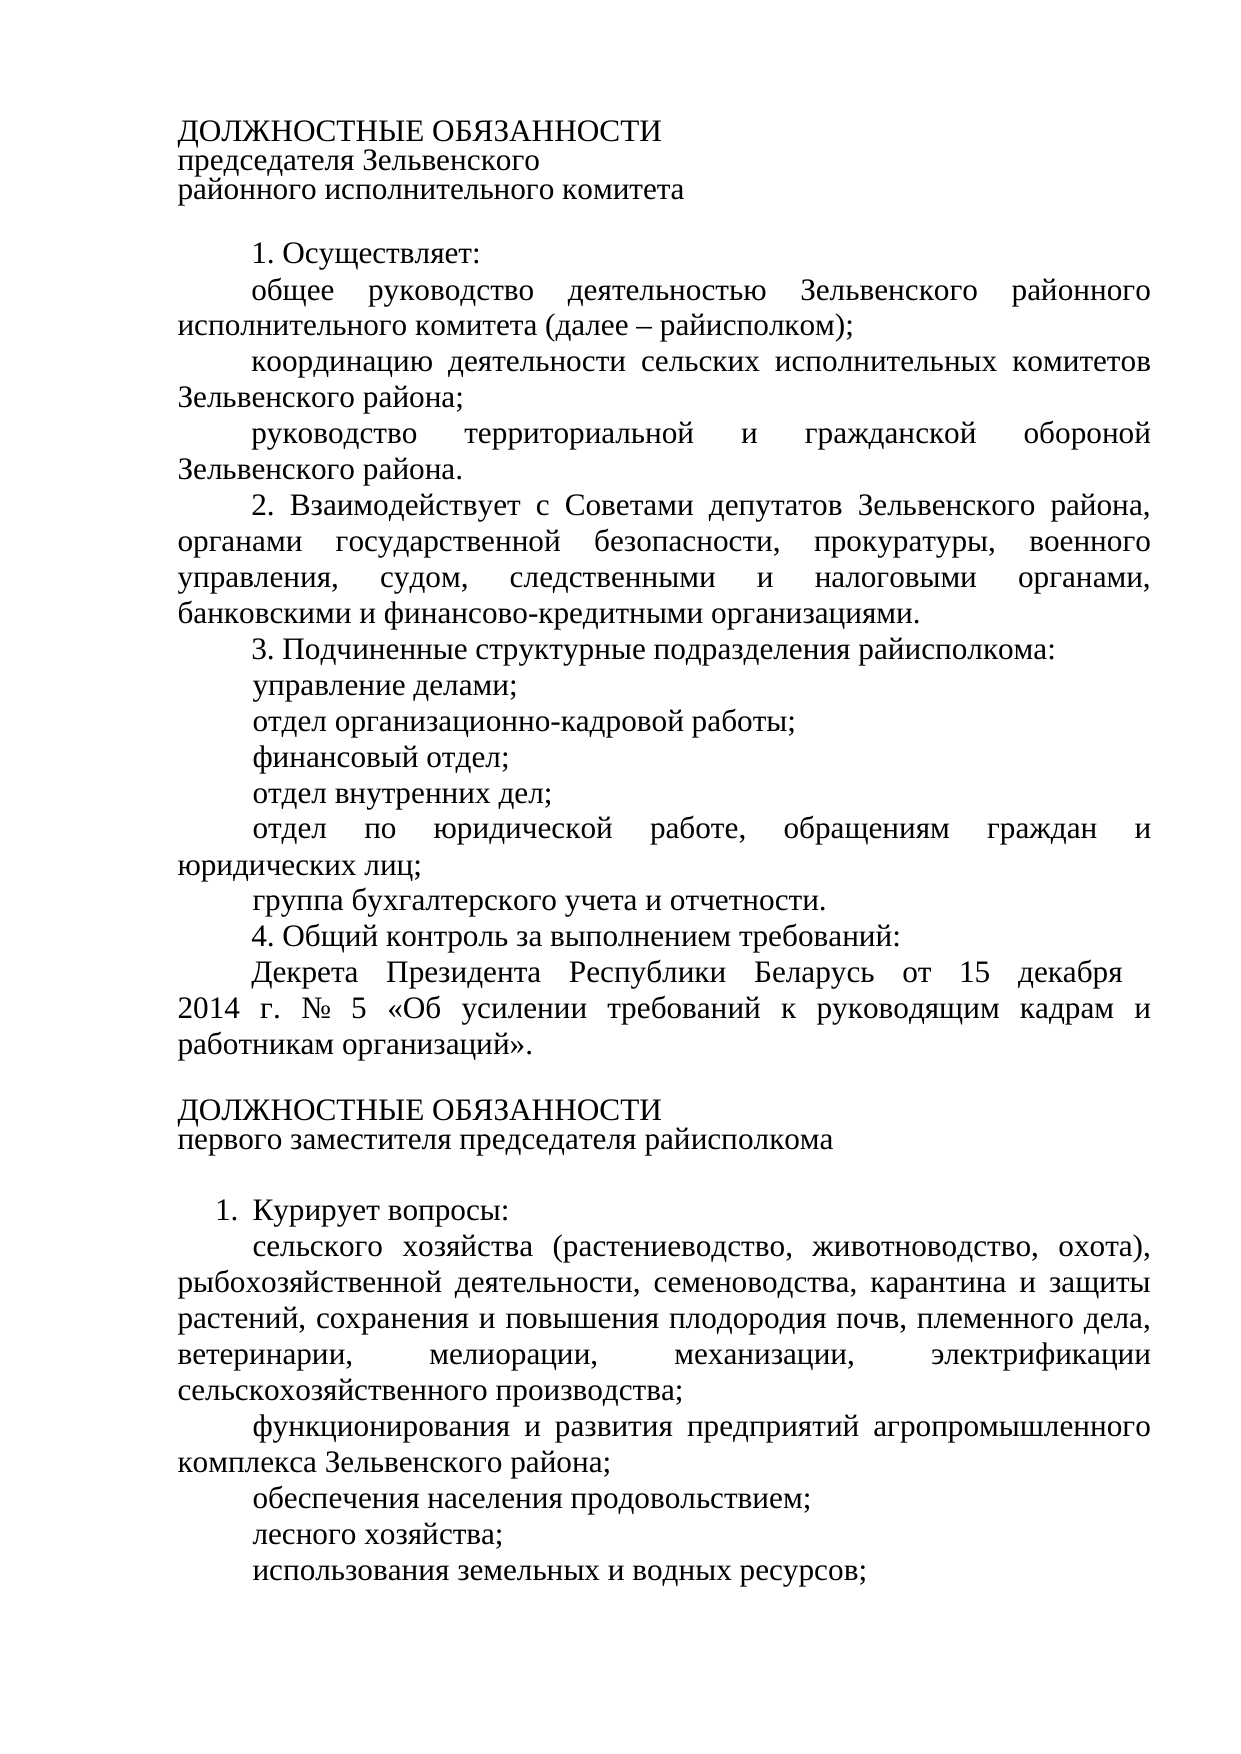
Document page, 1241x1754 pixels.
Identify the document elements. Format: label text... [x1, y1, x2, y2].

text сельского хозяйства (растениеводство, животноводство, охота), рыбохозяйственной деятельности, семеноводства, карантина и защиты растений, сохранения и повышения плодородия почв, племенного дела, ветеринарии, мелиорации, механизации, электрификации сельскохозяйственного производства; [177, 1227, 1152, 1407]
text использования земельных и водных ресурсов; [177, 1551, 1152, 1587]
text лесного хозяйства; [177, 1515, 1152, 1551]
text функционирования и развития предприятий агропромышленного комплекса Зельвенского района; [177, 1407, 1152, 1479]
text 3. Подчиненные структурные подразделения райисполкома: [177, 630, 1152, 666]
list Курирует вопросы: [215, 1192, 1152, 1227]
text координацию деятельности сельских исполнительных комитетов Зельвенского района; [177, 343, 1152, 414]
text отдел организационно-кадровой работы; [177, 702, 1152, 738]
text ДОЛЖНОСТНЫЕ ОБЯЗАННОСТИ [177, 1097, 1152, 1126]
text 2. Взаимодействует с Советами депутатов Зельвенского района, органами государственной безопасности, прокуратуры, военного управления, судом, следственными и налоговыми органами, банковскими и финансово-кредитными организациями. [177, 486, 1152, 630]
text отдел по юридической работе, обращениям граждан и юридических лиц; [177, 810, 1152, 882]
text председателя Зельвенского [177, 147, 1152, 176]
text управление делами; [177, 666, 1152, 702]
text ДОЛЖНОСТНЫЕ ОБЯЗАННОСТИ [177, 118, 1152, 147]
text районного исполнительного комитета [177, 176, 1152, 206]
text руководство территориальной и гражданской обороной Зельвенского района. [177, 414, 1152, 486]
text обеспечения населения продовольствием; [177, 1479, 1152, 1515]
text отдел внутренних дел; [177, 774, 1152, 810]
text 4. Общий контроль за выполнением требований: [177, 918, 1152, 953]
text финансовый отдел; [177, 738, 1152, 774]
text Декрета Президента Республики Беларусь от 15 декабря . № 5 «Об усилении требований к руководящим кадрам и работникам организаций». [177, 953, 1152, 1061]
text группа бухгалтерского учета и отчетности. [177, 882, 1152, 918]
text 1. Осуществляет: [177, 235, 1152, 271]
text общее руководство деятельностью Зельвенского районного исполнительного комитета (далее – райисполком); [177, 271, 1152, 343]
text первого заместителя председателя райисполкома [177, 1126, 1152, 1156]
